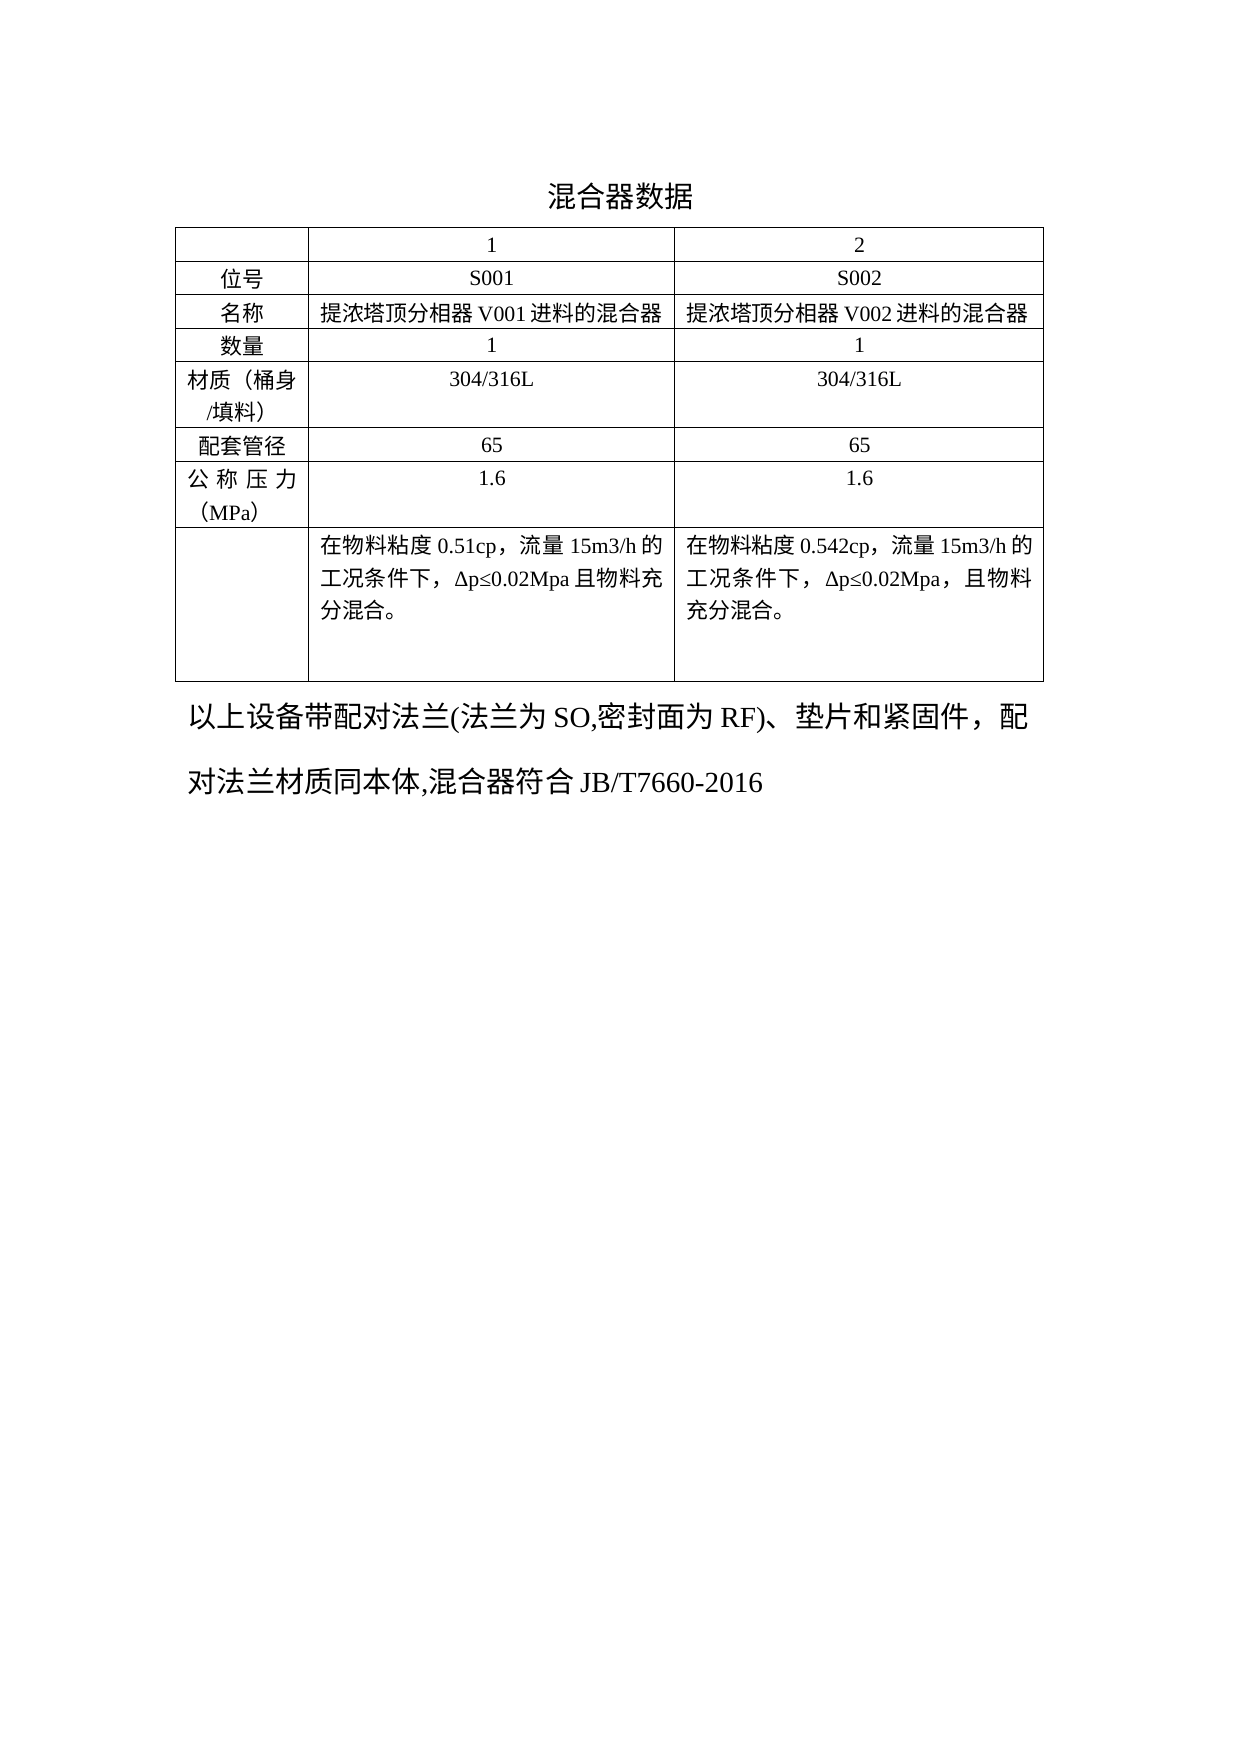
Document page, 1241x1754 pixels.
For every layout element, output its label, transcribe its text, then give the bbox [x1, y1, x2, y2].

table_cell 65 [675, 428, 1043, 461]
table_cell 在物料粘度0.542cp，流量15m3/h的工况条件下，Δp≤0.02Mpa，且物料充分混合。 [675, 528, 1043, 681]
table_cell 1 [675, 329, 1043, 361]
table_cell 65 [309, 428, 674, 461]
table_cell 1.6 [309, 462, 674, 527]
table_header 1 [309, 228, 674, 261]
text 混合器数据 [187, 162, 1053, 227]
table_cell [176, 528, 308, 681]
table_cell 提浓塔顶分相器V001进料的混合器 [309, 295, 674, 328]
table_cell 位号 [176, 262, 308, 294]
table_cell 提浓塔顶分相器V002进料的混合器 [675, 295, 1043, 328]
table_cell 公称压力（MPa） [176, 462, 308, 527]
text 以上设备带配对法兰(法兰为SO,密封面为RF)、垫片和紧固件，配对法兰材质同本体,混合器符合JB/T7660-2016 [187, 682, 1053, 812]
table_cell 304/316L [675, 362, 1043, 427]
table_cell 材质（桶身/填料） [176, 362, 308, 427]
table_cell 304/316L [309, 362, 674, 427]
table_cell S001 [309, 262, 674, 294]
table_header [176, 228, 308, 261]
table_cell 数量 [176, 329, 308, 361]
table_header 2 [675, 228, 1043, 261]
table_cell 配套管径 [176, 428, 308, 461]
table_cell 1 [309, 329, 674, 361]
table_cell 名称 [176, 295, 308, 328]
table_cell 1.6 [675, 462, 1043, 527]
table_cell S002 [675, 262, 1043, 294]
table_cell 在物料粘度0.51cp，流量15m3/h的工况条件下，Δp≤0.02Mpa且物料充分混合。 [309, 528, 674, 681]
